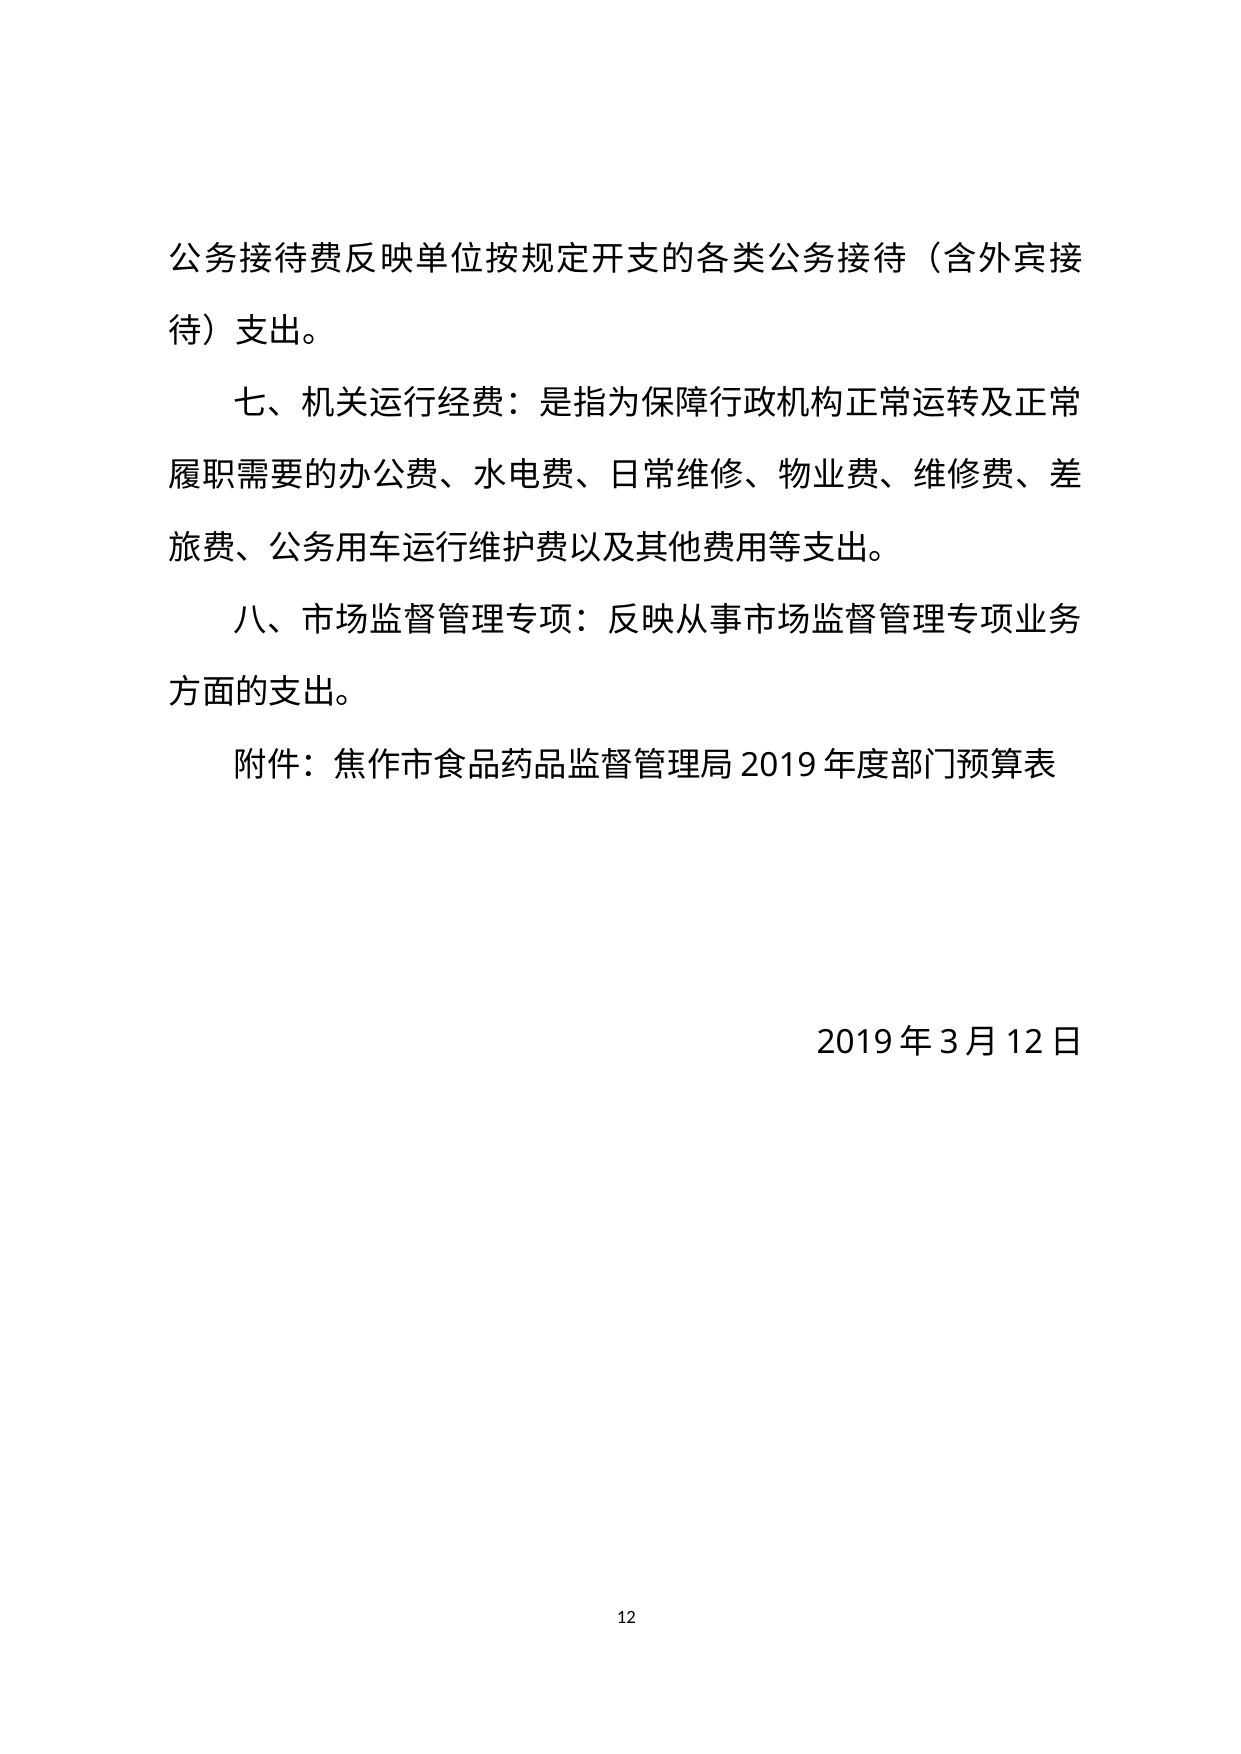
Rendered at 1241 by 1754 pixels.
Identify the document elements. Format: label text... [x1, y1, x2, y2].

text 八、市场监督管理专项：反映从事市场监督管理专项业务方面的支出。 [169, 593, 1083, 713]
text 七、机关运行经费：是指为保障行政机构正常运转及正常履职需要的办公费、水电费、日常维修、物业费、维修费、差旅费、公务用车运行维护费以及其他费用等支出。 [169, 376, 1083, 569]
text 2019年3月12日 [169, 1014, 1083, 1063]
text 附件：焦作市食品药品监督管理局2019年度部门预算表 [169, 737, 1083, 786]
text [169, 231, 1083, 352]
